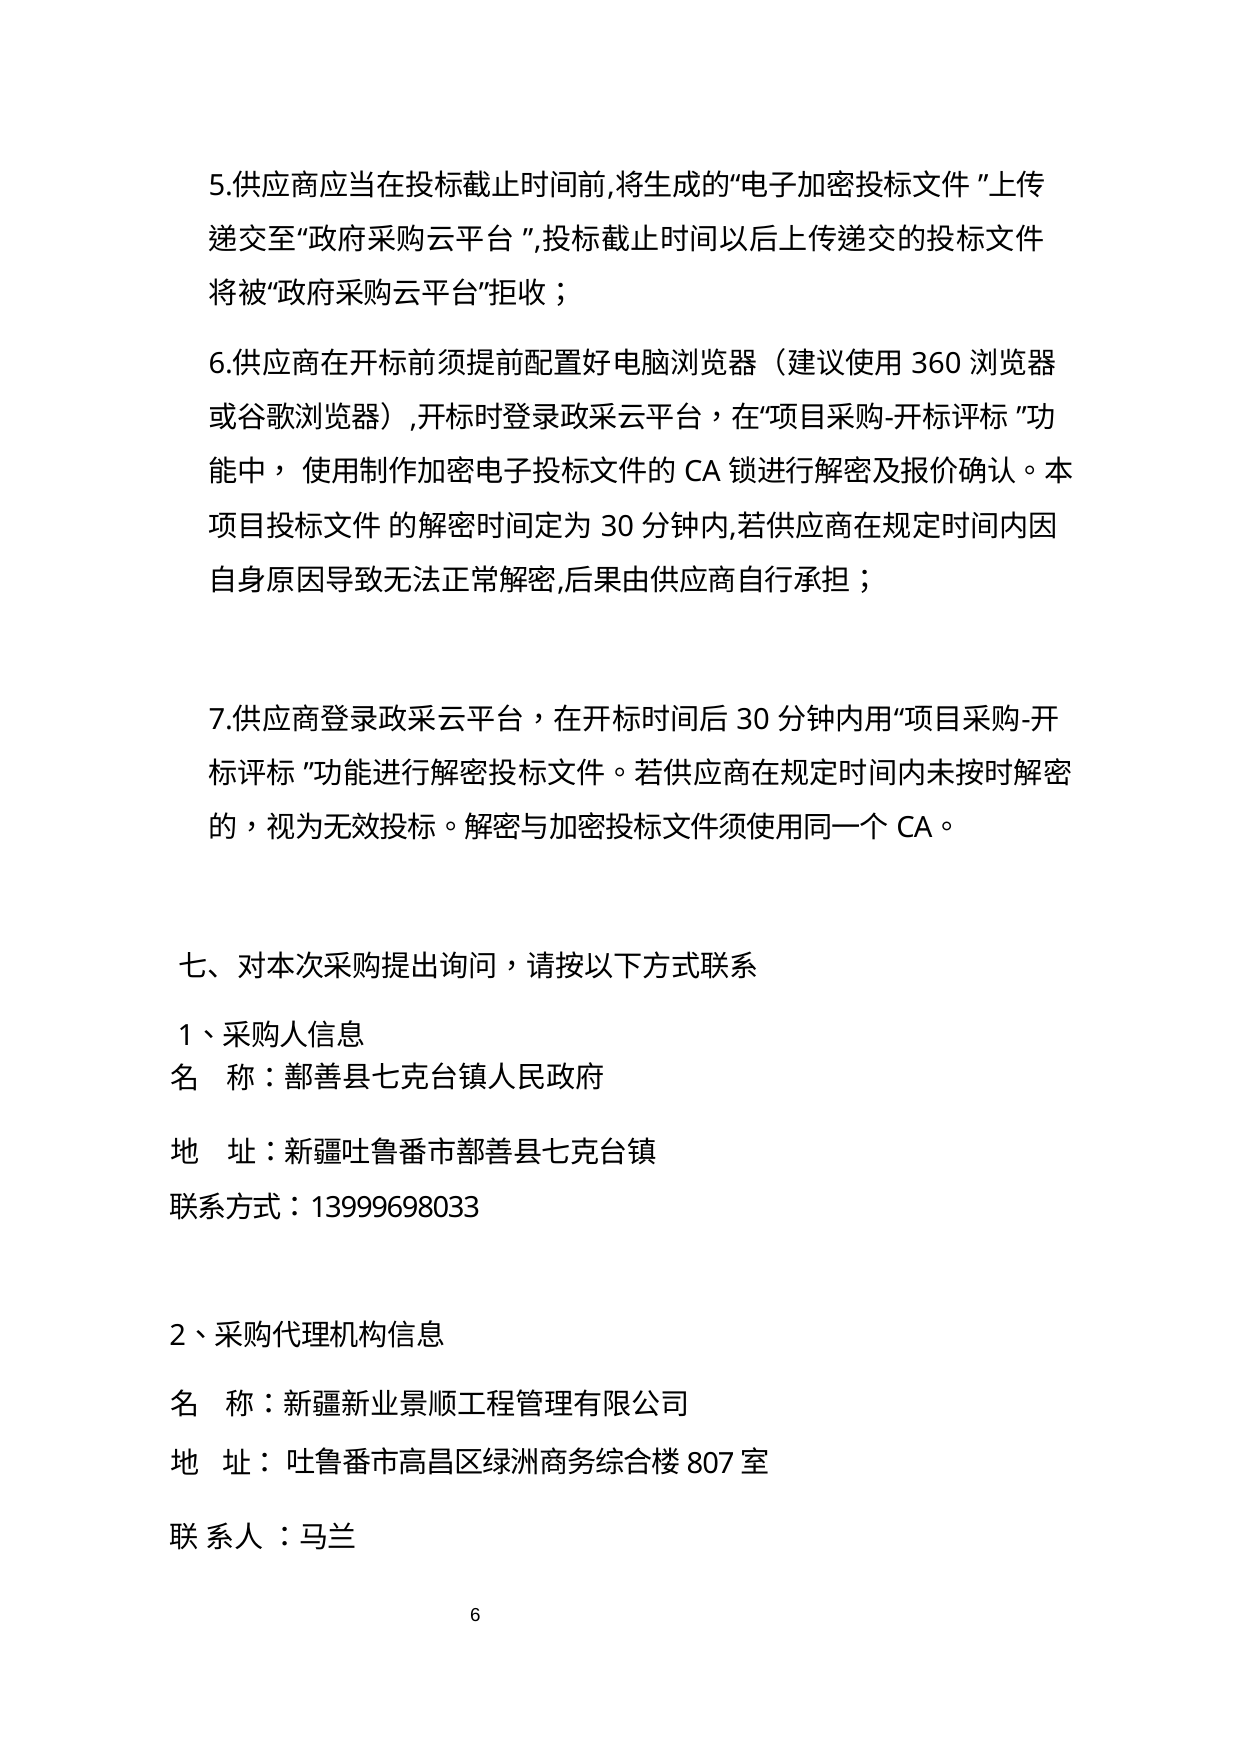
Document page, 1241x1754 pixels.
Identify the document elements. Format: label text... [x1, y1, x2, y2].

text 名 称：鄯善县七克台镇人民政府 [170, 1053, 1090, 1117]
list 7.供应商登录政采云平台，在开标时间后 30 分钟内用“项目采购-开 标评标 ”功能进行解密投标文件。若供应商在规定时间内未按时解密的，视为无效投标。解密与加密投标文件须使用同一个 CA。 [208, 683, 1073, 846]
list 七、对本次采购提出询问，请按以下方式联系 [150, 930, 1090, 984]
text 2、采购代理机构信息 [169, 1300, 1090, 1354]
text 地 址： 吐鲁番市高昌区绿洲商务综合楼807室 [170, 1438, 1090, 1502]
text 地 址：新疆吐鲁番市鄯善县七克台镇 [170, 1117, 1090, 1171]
text 联系方式：13999698033 [169, 1186, 1090, 1245]
text 5.供应商应当在投标截止时间前,将生成的“电子加密投标文件 ”上传递交至“政府采购云平台 ”,投标截止时间以后上传递交的投标文件将被“政府采购云平台”拒收； [208, 150, 1073, 312]
list 1、采购人信息 [150, 999, 1090, 1053]
text 联 系人 ：马兰 [169, 1502, 1090, 1556]
text 名 称：新疆新业景顺工程管理有限公司 [170, 1369, 1090, 1423]
text 6.供应商在开标前须提前配置好电脑浏览器（建议使用 360 浏览器或谷歌浏览器）,开标时登录政采云平台，在“项目采购-开标评标 ”功能中， 使用制作加密电子投标文件的 CA 锁进行解密及报价确认。本项目投标文件 的解密时间定为 30 分钟内,若供应商在规定时间内因自身原因导致无法正常解密,后果由供应商自行承担； [208, 328, 1082, 599]
